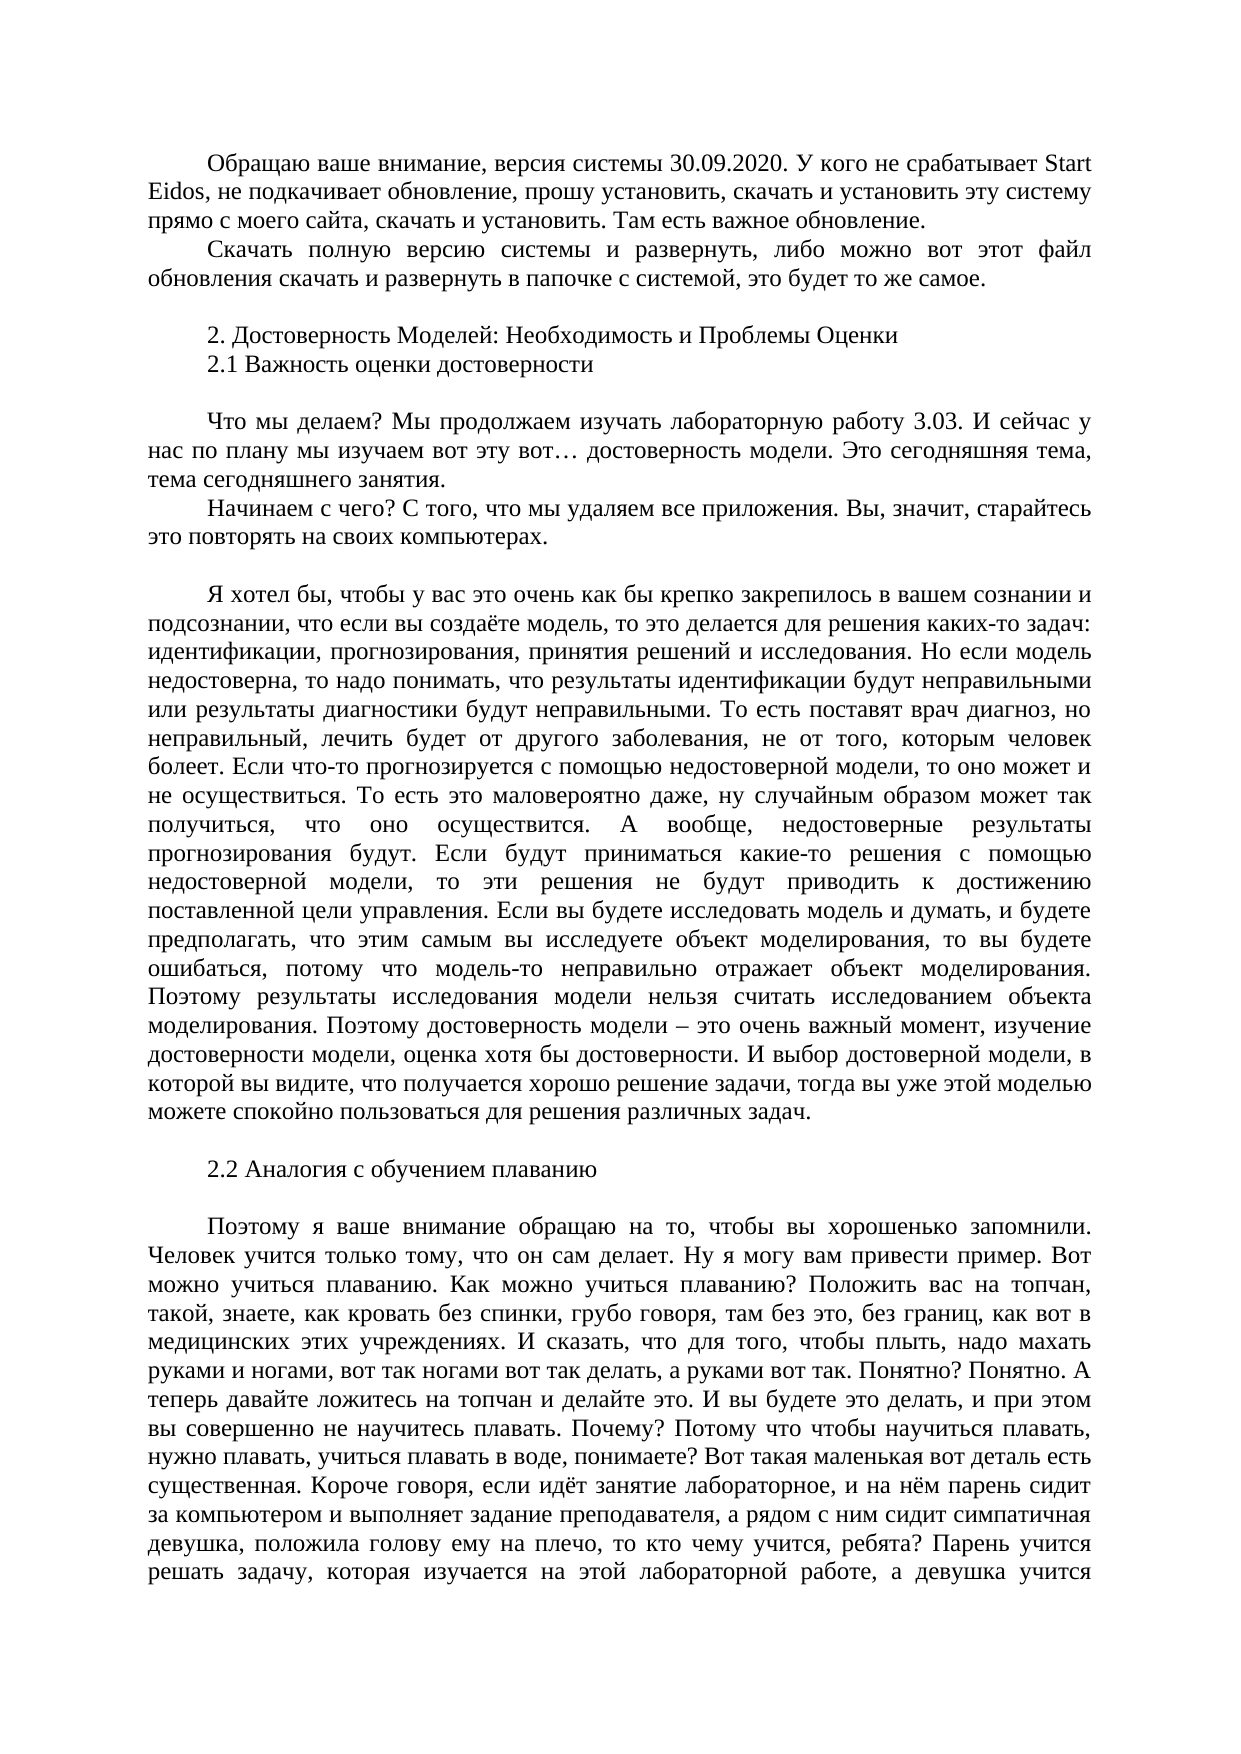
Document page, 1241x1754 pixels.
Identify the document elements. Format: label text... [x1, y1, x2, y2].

text Что мы делаем? Мы продолжаем изучать лабораторную работу 3.03. И сейчас у нас по плану мы изучаем вот эту вот… достоверность модели. Это сегодняшняя тема, тема сегодняшнего занятия. [148, 406, 1092, 493]
text 2.2 Аналогия с обучением плаванию [148, 1154, 1092, 1183]
text Я хотел бы, чтобы у вас это очень как бы крепко закрепилось в вашем сознании и подсознании, что если вы создаёте модель, то это делается для решения каких-то задач: идентификации, прогнозирования, принятия решений и исследования. Но если модель недостоверна, то надо понимать, что результаты идентификации будут неправильными или результаты диагностики будут неправильными. То есть поставят врач диагноз, но неправильный, лечить будет от другого заболевания, не от того, которым человек болеет. Если что-то прогнозируется с помощью недостоверной модели, то оно может и не осуществиться. То есть это маловероятно даже, ну случайным образом может так получиться, что оно осуществится. А вообще, недостоверные результаты прогнозирования будут. Если будут приниматься какие-то решения с помощью недостоверной модели, то эти решения не будут приводить к достижению поставленной цели управления. Если вы будете исследовать модель и думать, и будете предполагать, что этим самым вы исследуете объект моделирования, то вы будете ошибаться, потому что модель-то неправильно отражает объект моделирования. Поэтому результаты исследования модели нельзя считать исследованием объекта моделирования. Поэтому достоверность модели – это очень важный момент, изучение достоверности модели, оценка хотя бы достоверности. И выбор достоверной модели, в которой вы видите, что получается хорошо решение задачи, тогда вы уже этой моделью можете спокойно пользоваться для решения различных задач. [148, 579, 1092, 1125]
text Начинаем с чего? С того, что мы удаляем все приложения. Вы, значит, старайтесь это повторять на своих компьютерах. [148, 493, 1092, 550]
text 2.1 Важность оценки достоверности [148, 349, 1092, 378]
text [148, 1211, 1092, 1585]
text Обращаю ваше внимание, версия системы 30.09.2020. У кого не срабатывает Start Eidos, не подкачивает обновление, прошу установить, скачать и установить эту систему прямо с моего сайта, скачать и установить. Там есть важное обновление. [148, 148, 1092, 234]
text 2. Достоверность Моделей: Необходимость и Проблемы Оценки [148, 320, 1092, 349]
text Скачать полную версию системы и развернуть, либо можно вот этот файл обновления скачать и развернуть в папочке с системой, это будет то же самое. [148, 234, 1092, 291]
